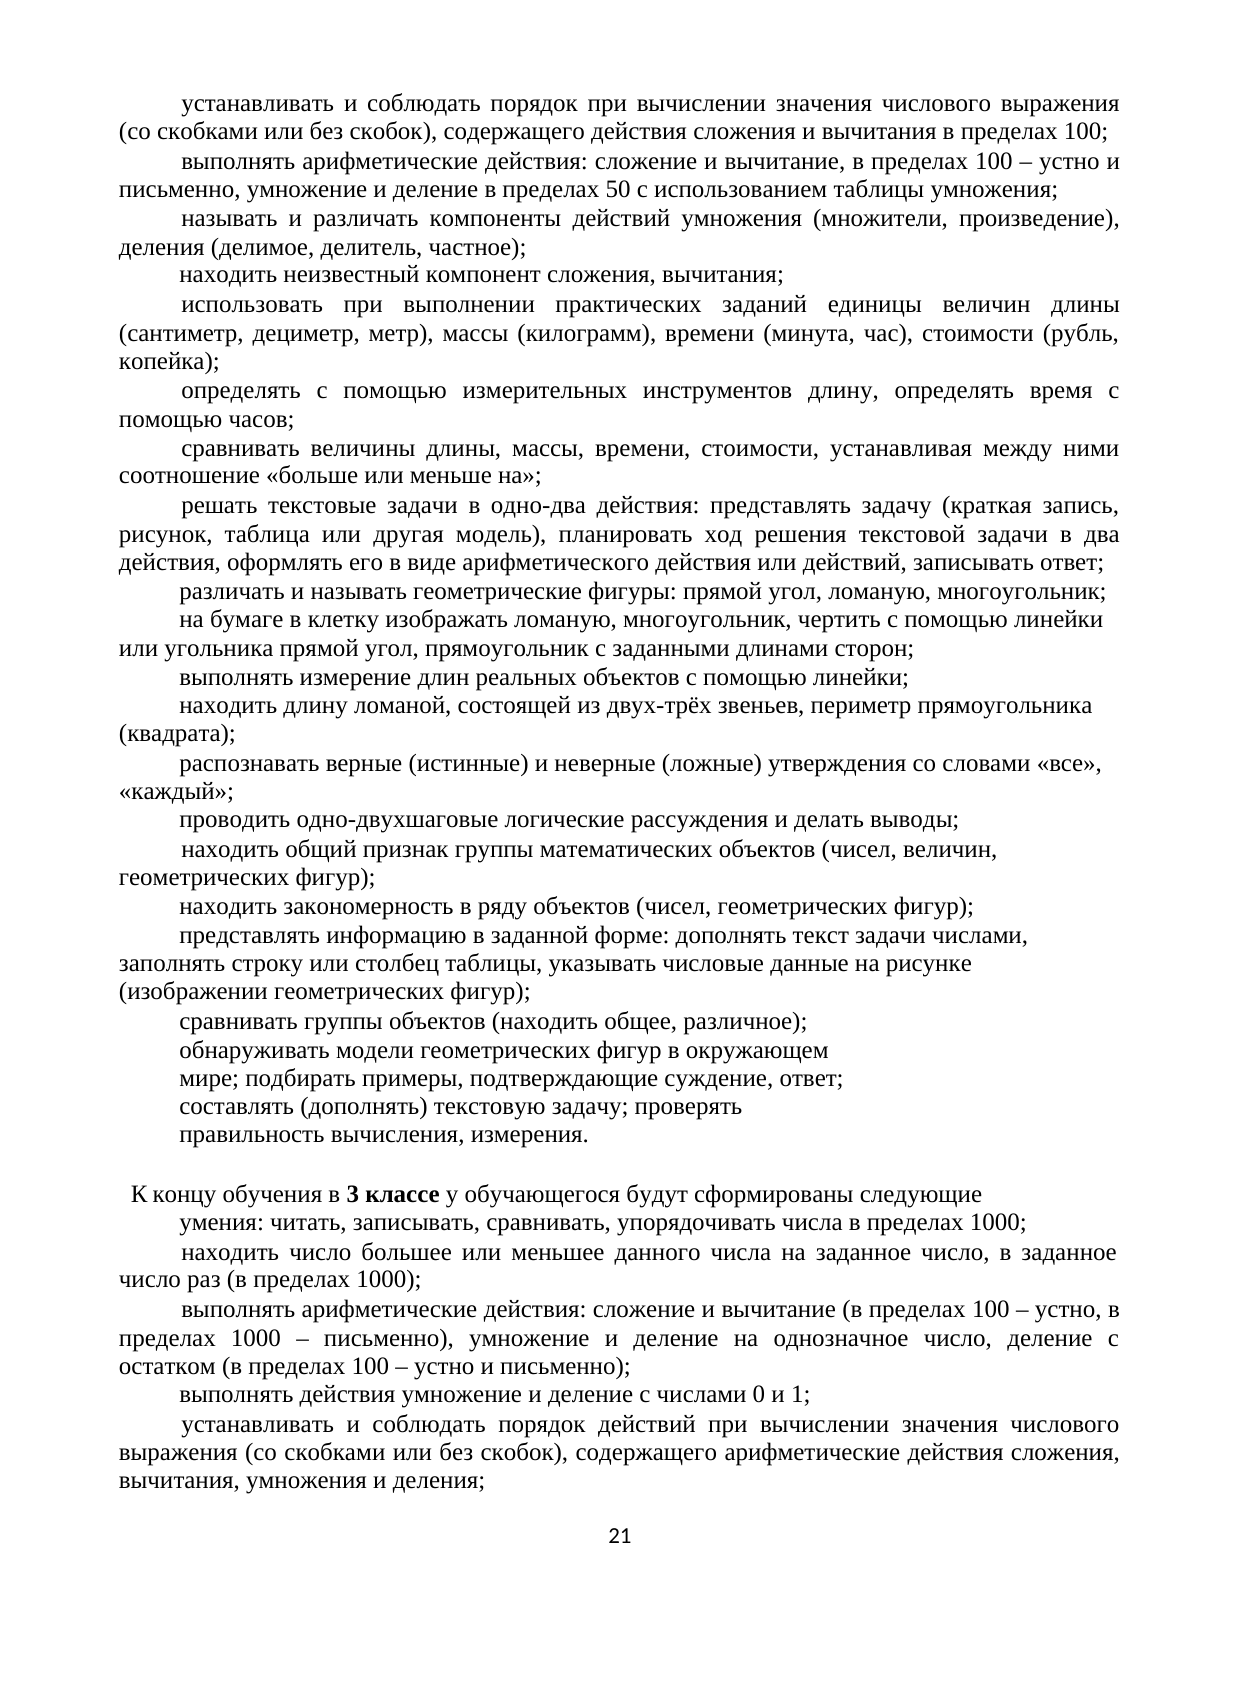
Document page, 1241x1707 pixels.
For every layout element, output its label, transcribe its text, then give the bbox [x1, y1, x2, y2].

text находить неизвестный компонент сложения, вычитания; [179, 260, 1121, 288]
text решать текстовые задачи в одно-два действия: представлять задачу (краткая запись, рисунок, таблица или другая модель), планировать ход решения текстовой задачи в два действия, оформлять его в виде арифметического действия или действий, записывать ответ; [119, 492, 1121, 575]
text использовать при выполнении практических заданий единицы величин длины (сантиметр, дециметр, метр), массы (килограмм), времени (минута, час), стоимости (рубль, копейка); [119, 290, 1121, 374]
text находить общий признак группы математических объектов (чисел, величин, геометрических фигур); [119, 836, 1121, 891]
text (квадрата); [119, 719, 1121, 747]
text распознавать верные (истинные) и неверные (ложные) утверждения со словами «все», [179, 748, 1121, 777]
list концу обучения в 3 классе у обучающегося будут сформированы следующие умения: читать, записывать, сравнивать, упорядочивать числа в пределах 1000; [131, 1181, 1073, 1236]
text сравнивать величины длины, массы, времени, стоимости, устанавливая между ними соотношение «больше или меньше на»; [119, 434, 1121, 489]
text находить закономерность в ряду объектов (чисел, геометрических фигур); представлять информацию в заданной форме: дополнять текст задачи числами, [179, 892, 1121, 948]
text заполнять строку или столбец таблицы, указывать числовые данные на рисунке (изображении геометрических фигур); [119, 950, 1121, 1005]
text различать и называть геометрические фигуры: прямой угол, ломаную, многоугольник; на бумаге в клетку изображать ломаную, многоугольник, чертить с помощью линейки [179, 578, 1118, 633]
text определять с помощью измерительных инструментов длину, определять время с помощью часов; [119, 376, 1121, 433]
text называть и различать компоненты действий умножения (множители, произведение), деления (делимое, делитель, частное); [119, 204, 1121, 260]
text устанавливать и соблюдать порядок при вычислении значения числового выражения (со скобками или без скобок), содержащего действия сложения и вычитания в пределах 100; [119, 90, 1121, 145]
text выполнять измерение длин реальных объектов с помощью линейки; [179, 662, 1121, 691]
text находить длину ломаной, состоящей из двух-трёх звеньев, периметр прямоугольника [179, 691, 1121, 719]
text сравнивать группы объектов (находить общее, различное); обнаруживать модели геометрических фигур в окружающем мире; подбирать примеры, подтверждающие суждение, ответ; составлять (дополнять) текстовую задачу; проверять правильность вычисления, измерения. [179, 1007, 893, 1148]
text проводить одно-двухшаговые логические рассуждения и делать выводы; [179, 805, 1121, 833]
text 21 [119, 1521, 1121, 1549]
text находить число большее или меньшее данного числа на заданное число, в заданное число раз (в пределах 1000); [119, 1238, 1118, 1293]
text выполнять действия умножение и деление с числами 0 и 1; [179, 1379, 1121, 1408]
text выполнять арифметические действия: сложение и вычитание, в пределах 100 – устно и письменно, умножение и деление в пределах 50 с использованием таблицы умножения; [119, 147, 1121, 202]
text устанавливать и соблюдать порядок действий при вычислении значения числового выражения (со скобками или без скобок), содержащего арифметические действия сложения, вычитания, умножения и деления; [119, 1410, 1121, 1494]
text «каждый»; [119, 777, 1121, 805]
text выполнять арифметические действия: сложение и вычитание (в пределах 100 – устно, в пределах 1000 – письменно), умножение и деление на однозначное число, деление с остатком (в пределах 100 – устно и письменно); [119, 1295, 1121, 1379]
text или угольника прямой угол, прямоугольник с заданными длинами сторон; [119, 633, 1121, 661]
